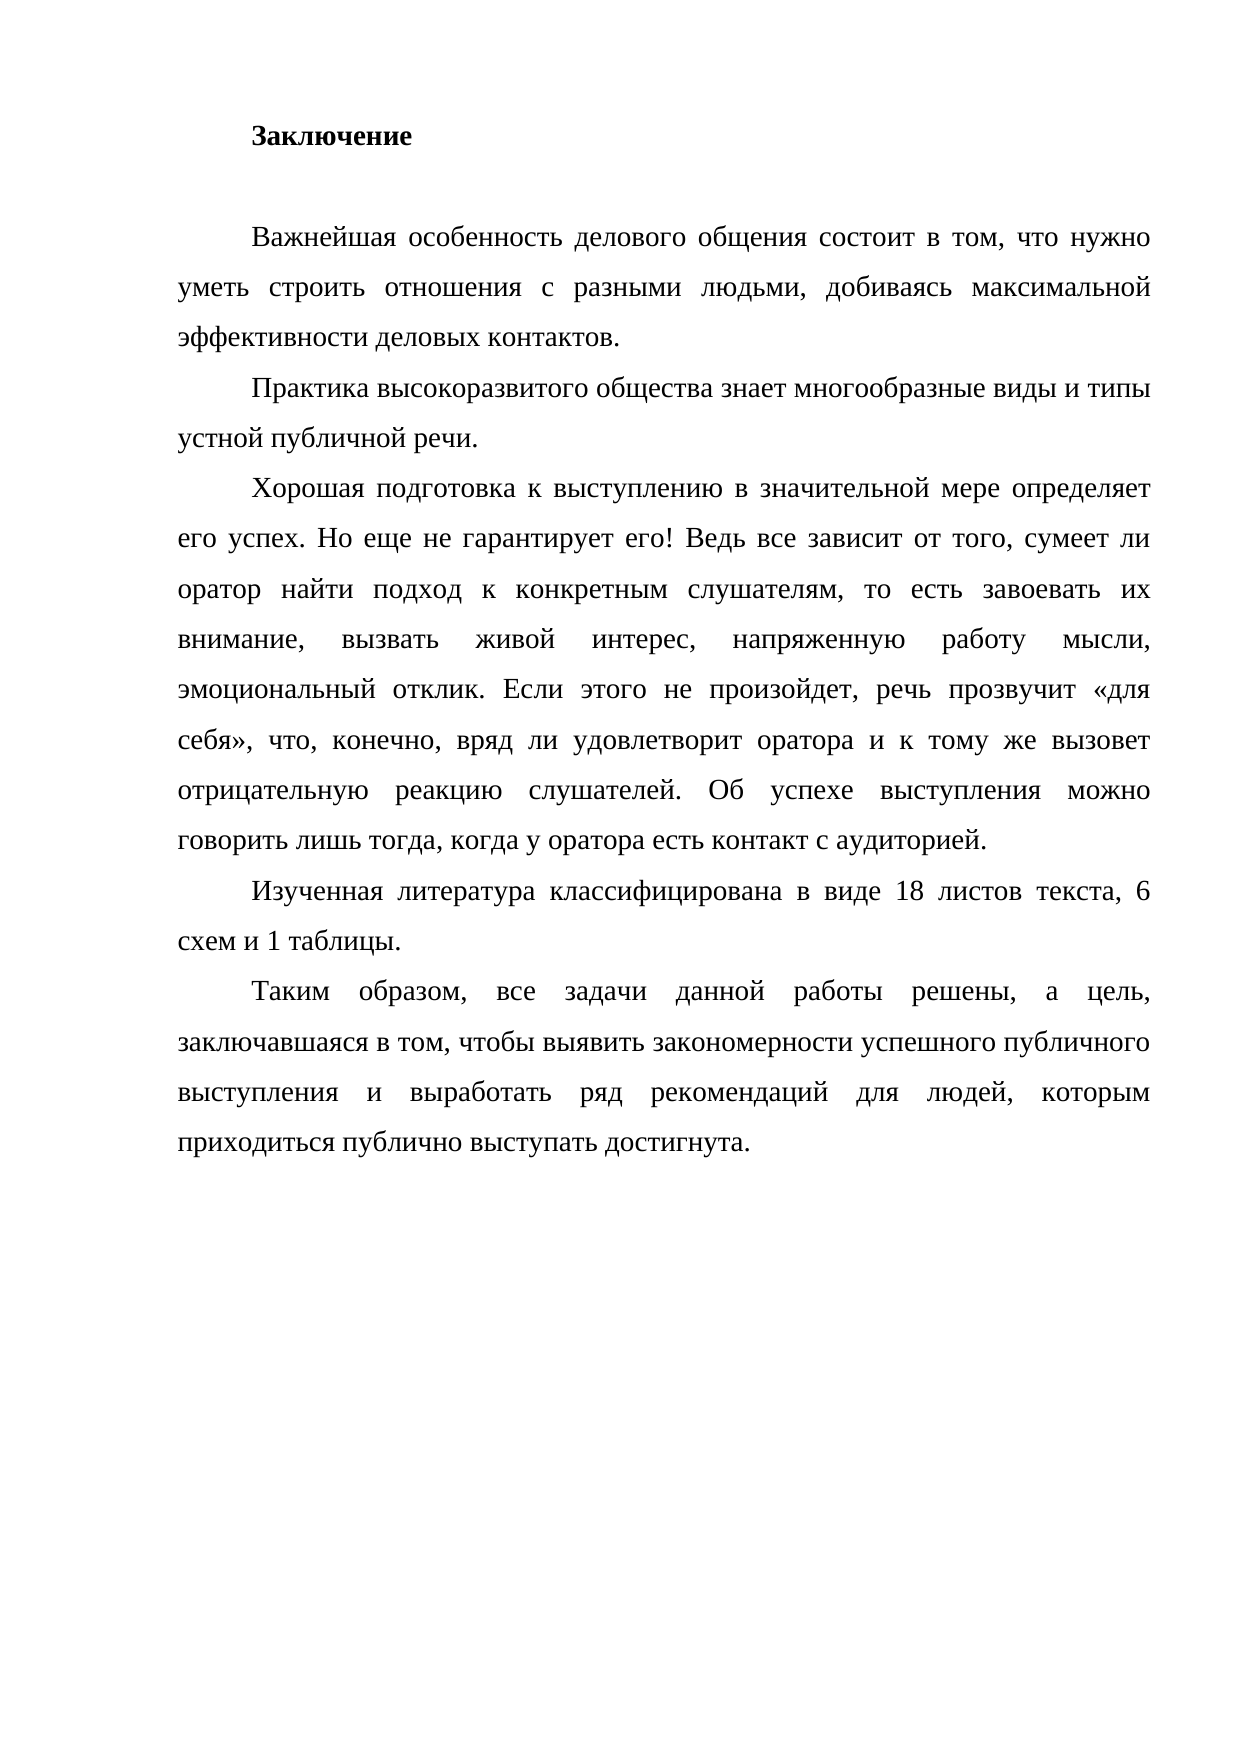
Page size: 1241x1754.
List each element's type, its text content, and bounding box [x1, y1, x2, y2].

text Хорошая подготовка к выступлению в значительной мере определяет его успех. Но еще не гарантирует его! Ведь все зависит от того, сумеет ли оратор найти подход к конкретным слушателям, то есть завоевать их внимание, вызвать живой интерес, напряженную работу мысли, эмоциональный отклик. Если этого не произойдет, речь прозвучит «для себя», что, конечно, вряд ли удовлетворит оратора и к тому же вызовет отрицательную реакцию слушателей. Об успехе выступления можно говорить лишь тогда, когда у оратора есть контакт с аудиторией. [177, 470, 1152, 856]
text Практика высокоразвитого общества знает многообразные виды и типы устной публичной речи. [177, 370, 1152, 453]
text Важнейшая особенность делового общения состоит в том, что нужно уметь строить отношения с разными людьми, добиваясь максимальной эффективности деловых контактов. [177, 219, 1152, 353]
text Таким образом, все задачи данной работы решены, а цель, заключавшаяся в том, чтобы выявить закономерности успешного публичного выступления и выработать ряд рекомендаций для людей, которым приходиться публично выступать достигнута. [177, 973, 1152, 1158]
text Изученная литература классифицирована в виде 18 листов текста, 6 схем и 1 таблицы. [177, 873, 1152, 957]
text Заключение [177, 118, 1152, 152]
